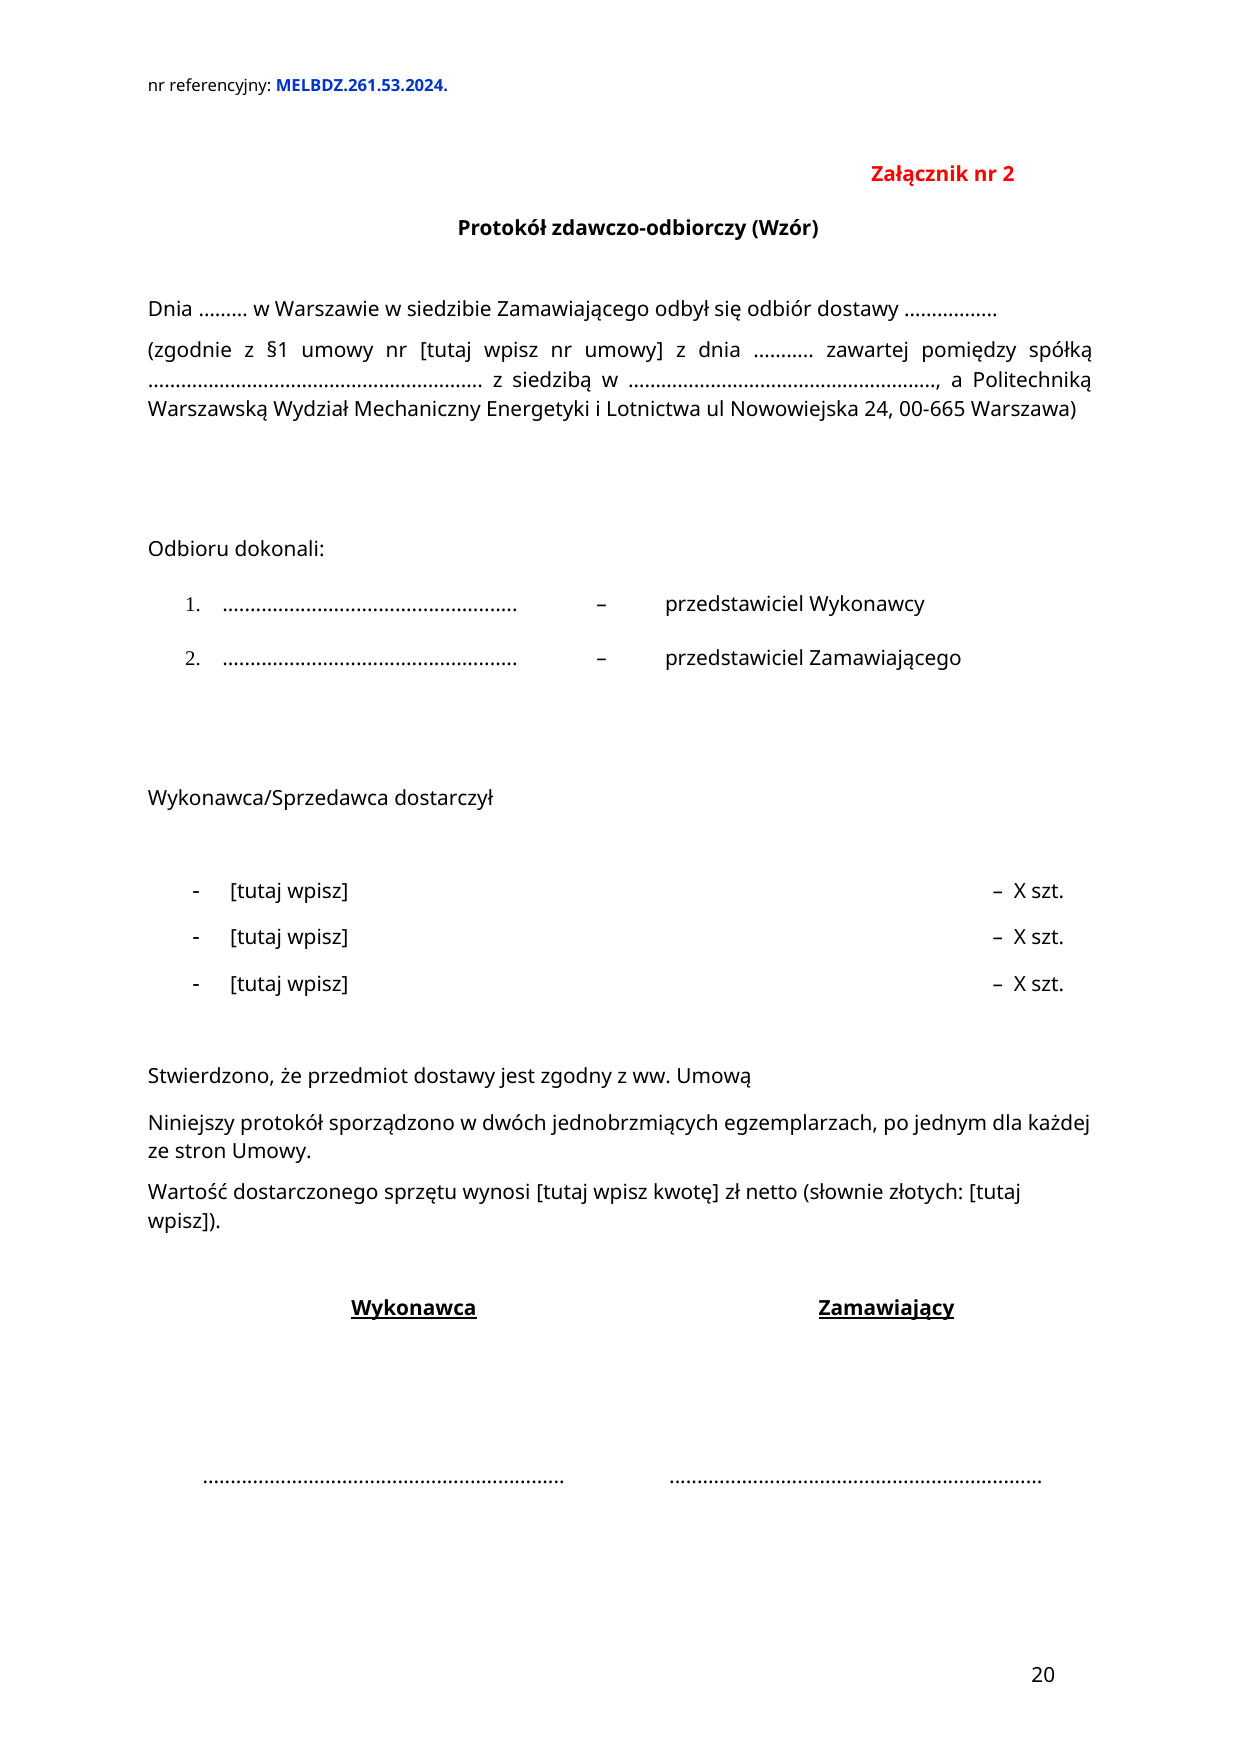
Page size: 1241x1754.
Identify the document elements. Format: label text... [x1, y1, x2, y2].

text Niniejszy protokół sporządzono w dwóch jednobrzmiących egzemplarzach, po jednym dla każdej ze stron Umowy. [148, 1108, 1092, 1165]
text Odbioru dokonali: [148, 534, 1092, 562]
text Załącznik nr 2 [148, 159, 1092, 188]
table_header [148, 876, 985, 922]
text Protokół zdawczo-odbiorczy (Wzór) [148, 213, 1092, 241]
table_cell [148, 922, 985, 969]
table_cell [148, 969, 985, 1015]
table_cell – X szt. [985, 969, 1092, 1015]
text Stwierdzono, że przedmiot dostawy jest zgodny z ww. Umową [148, 1062, 1092, 1090]
list ..................................................... – przedstawiciel Wykonawcy [185, 589, 1092, 617]
text Wykonawca/Sprzedawca dostarczył [148, 783, 1092, 811]
text (zgodnie z §1 umowy nr z dnia ……….. zawartej pomiędzy spółką ……………………………………………………. z siedzibą w ……………………………………………….., a Politechniką Warszawską Wydział Mechaniczny Energetyki i Lotnictwa ul Nowowiejska 24, 00-665 Warszawa) [148, 335, 1092, 423]
table_header Zamawiający ................................................................... [620, 1293, 1092, 1508]
list ..................................................... – przedstawiciel Zamawiającego [185, 643, 1092, 672]
table_header Wykonawca ................................................................. [148, 1293, 620, 1508]
text Wartość dostarczonego sprzętu wynosi Błąd! Nie zdefiniowano zakładki. zł netto (słownie złotych: ). [148, 1177, 1092, 1234]
table_cell – X szt. [985, 922, 1092, 969]
text Dnia ……… w Warszawie w siedzibie Zamawiającego odbył się odbiór dostawy …………….. [148, 294, 1092, 322]
table_header – X szt. [985, 876, 1092, 922]
